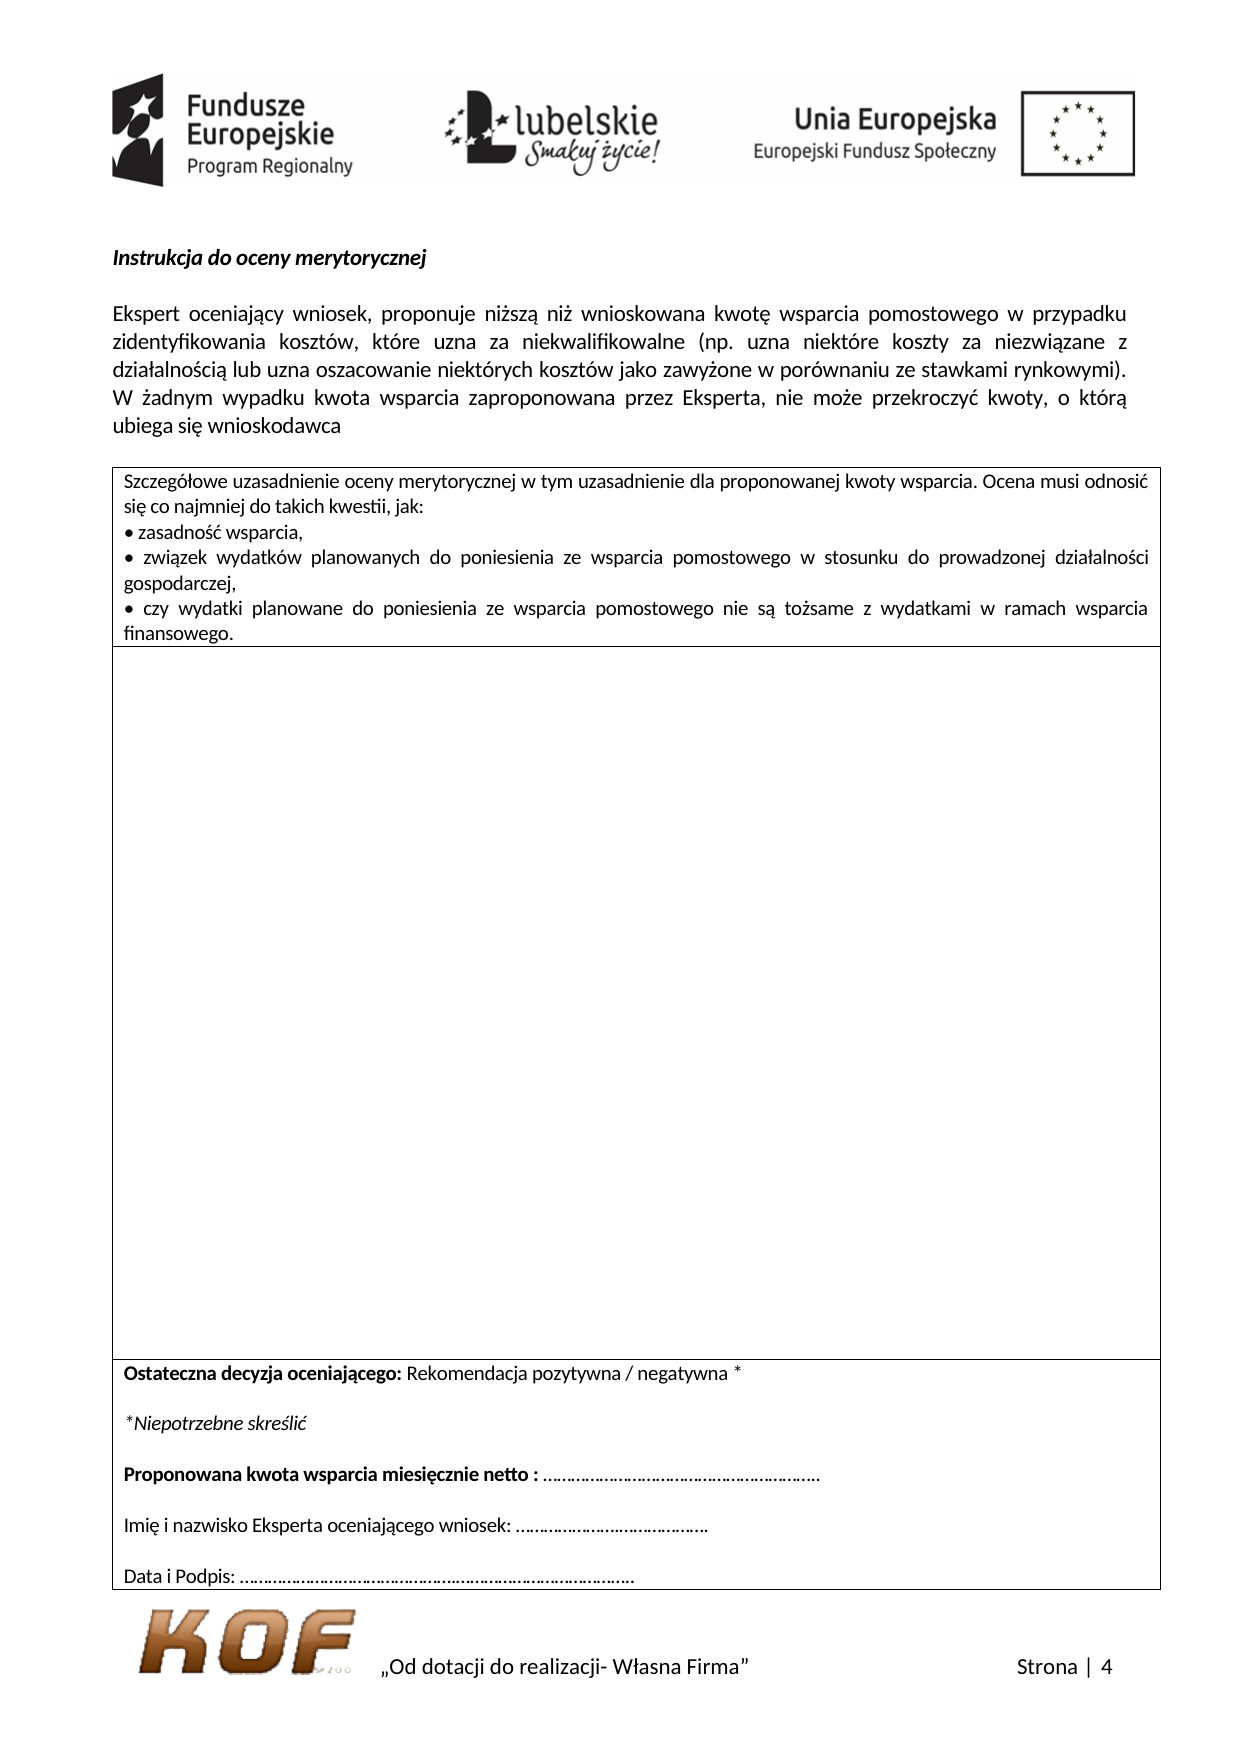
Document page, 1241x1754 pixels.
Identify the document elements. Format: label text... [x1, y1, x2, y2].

picture [138, 1608, 370, 1675]
table_cell Ostateczna decyzja oceniającego: Rekomendacja pozytywna / negatywna * *Niepotrzebne skreślić Proponowana kwota wsparcia miesięcznie netto : ………………………………………………….. Imię i nazwisko Eksperta oceniającego wniosek: ………………….………………. Data i Podpis: ……………………………………….……………………………….. [113, 1360, 1160, 1588]
text Ekspert oceniający wniosek, proponuje niższą niż wnioskowana kwotę wsparcia pomostowego w przypadku zidentyfikowania kosztów, które uzna za niekwalifikowalne (np. uzna niektóre koszty za niezwiązane z działalnością lub uzna oszacowanie niektórych kosztów jako zawyżone w porównaniu ze stawkami rynkowymi). W żadnym wypadku kwota wsparcia zaproponowana przez Eksperta, nie może przekroczyć kwoty, o którą ubiega się wnioskodawca [112, 299, 1128, 439]
table_cell [113, 647, 1160, 1359]
text Instrukcja do oceny merytorycznej [112, 243, 1128, 271]
picture [112, 73, 1136, 187]
table_header Szczegółowe uzasadnienie oceny merytorycznej w tym uzasadnienie dla proponowanej kwoty wsparcia. Ocena musi odnosić się co najmniej do takich kwestii, jak: • zasadność wsparcia, • związek wydatków planowanych do poniesienia ze wsparcia pomostowego w stosunku do prowadzonej działalności gospodarczej, • czy wydatki planowane do poniesienia ze wsparcia pomostowego nie są tożsame z wydatkami w ramach wsparcia finansowego. [113, 468, 1160, 646]
